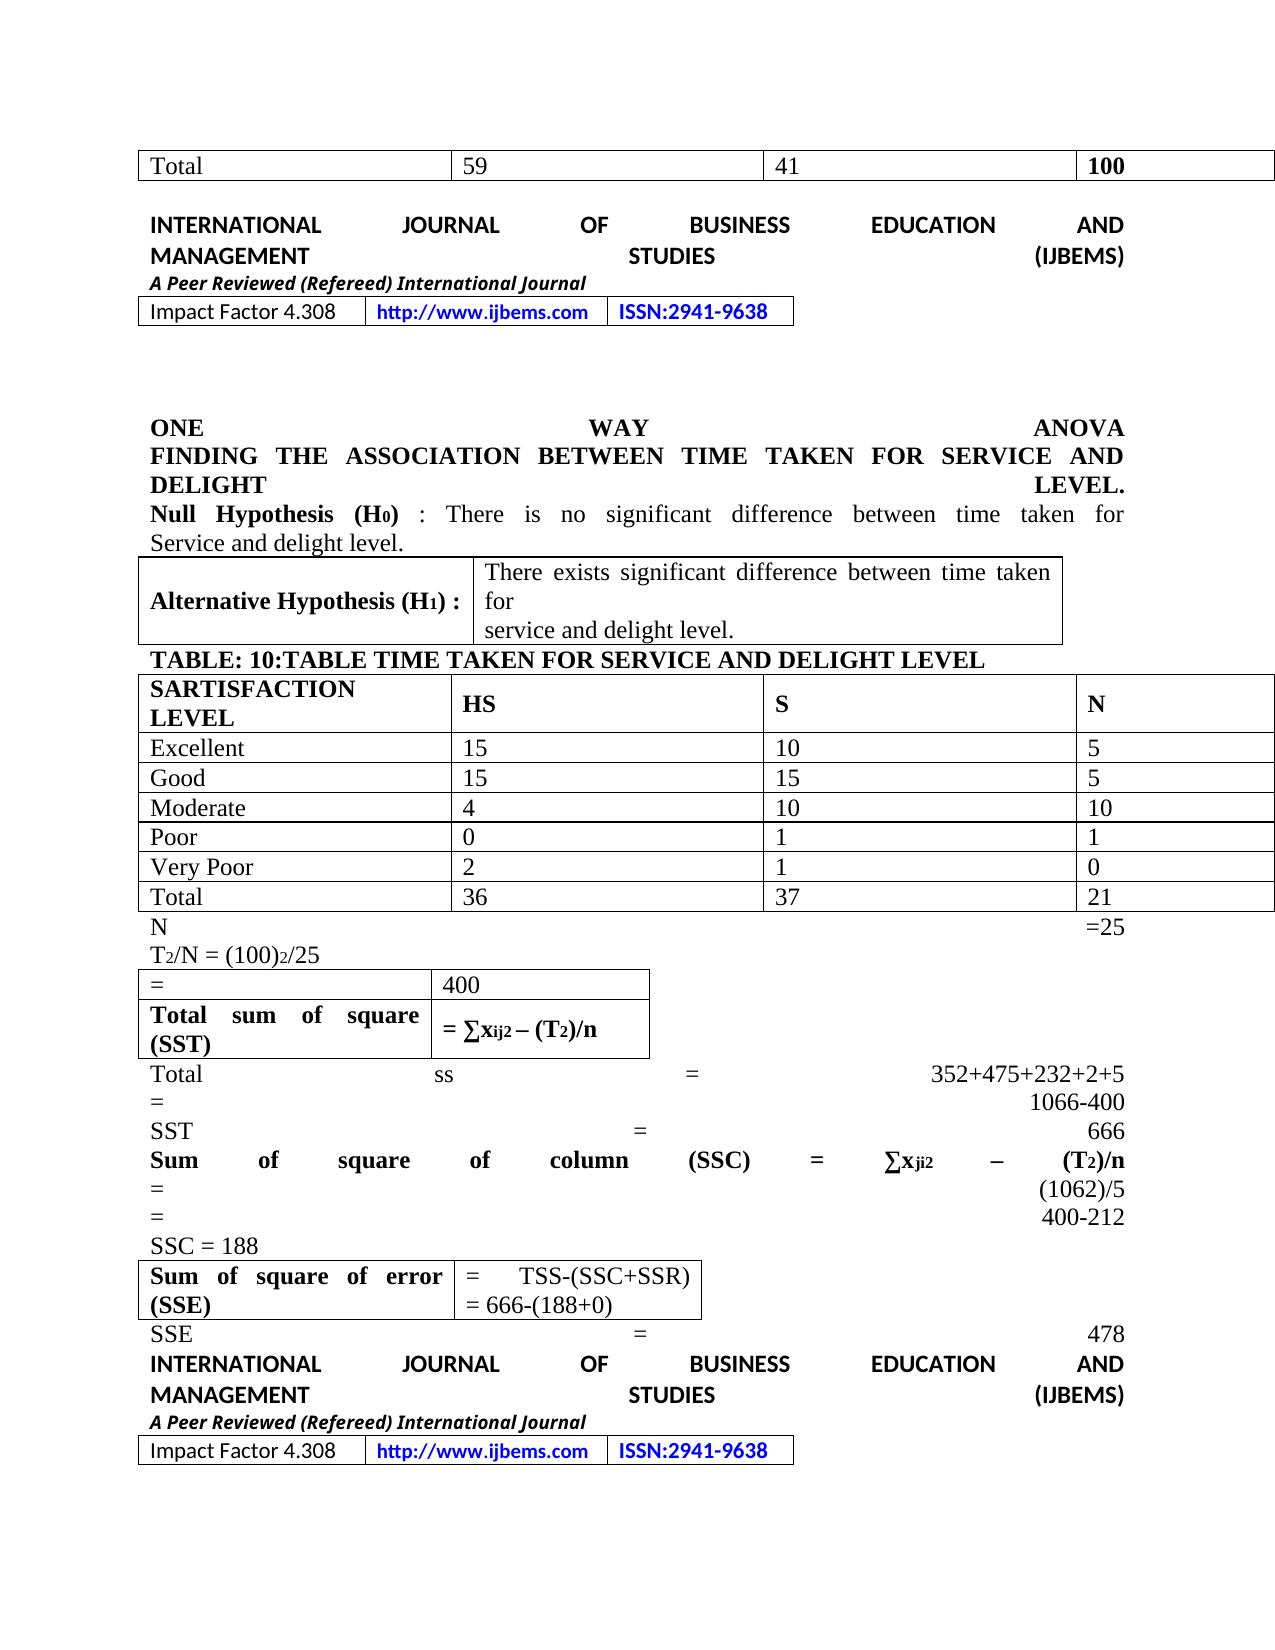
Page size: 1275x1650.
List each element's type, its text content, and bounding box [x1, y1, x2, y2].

table_cell 5 [1077, 733, 1274, 762]
table_cell 4 [452, 793, 763, 821]
table_cell Total sum of square (SST) [139, 1000, 431, 1058]
table_cell Very Poor [139, 852, 451, 881]
table_header ISSN:2941-9638 [608, 297, 793, 325]
table_cell Good [139, 763, 451, 792]
table_cell 0 [1077, 852, 1274, 881]
table_header ISSN:2941-9638 [608, 1436, 793, 1464]
table_header Impact Factor 4.308 [139, 1436, 365, 1464]
table_header http://www.ijbems.com [366, 1436, 607, 1464]
table_cell Poor [139, 823, 451, 851]
table_cell 10 [764, 793, 1076, 821]
table_header N [1077, 675, 1274, 732]
table_cell 100 [1077, 151, 1274, 180]
table_cell 0 [452, 823, 763, 851]
table_cell Total [139, 151, 451, 180]
table_cell 36 [452, 882, 763, 911]
table_cell 2 [452, 852, 763, 881]
text SSE = 478 INTERNATIONAL JOURNAL OF BUSINESS EDUCATION AND MANAGEMENT STUDIES (IJBEMS) A Peer Reviewed (Refereed) International Journal [150, 1319, 1125, 1435]
table_cell 59 [452, 151, 763, 180]
text Vol.3.Issue 1. 2020 (March) 15 ONE WAY ANOVA FINDING THE ASSOCIATION BETWEEN TIME TAKEN FOR SERVICE AND DELIGHT LEVEL. Null Hypothesis (H0) : There is no significant difference between time taken for Service and delight level. [150, 326, 1125, 556]
text INTERNATIONAL JOURNAL OF BUSINESS EDUCATION AND MANAGEMENT STUDIES (IJBEMS) A Peer Reviewed (Refereed) International Journal [150, 181, 1125, 296]
table_cell 1 [764, 852, 1076, 881]
table_header = [139, 970, 431, 999]
table_cell 1 [764, 823, 1076, 851]
table_cell 37 [764, 882, 1076, 911]
text TABLE: 10:TABLE TIME TAKEN FOR SERVICE AND DELIGHT LEVEL [150, 645, 1125, 673]
text Total ss = 352+475+232+2+5 = 1066-400 SST = 666 Sum of square of column (SSC) = ∑xji2 – (T2)/n = (1062)/5 = 400-212 SSC = 188 [150, 1059, 1125, 1260]
table_header There exists significant difference between time taken for service and delight level. [474, 558, 1062, 644]
table_cell Excellent [139, 733, 451, 762]
table_cell 10 [1077, 793, 1274, 821]
table_header Impact Factor 4.308 [139, 297, 365, 325]
table_cell 41 [764, 151, 1076, 180]
table_cell Total [139, 882, 451, 911]
table_cell 5 [1077, 763, 1274, 792]
table_header S [764, 675, 1076, 732]
table_header 400 [432, 970, 649, 999]
table_header SARTISFACTION LEVEL [139, 675, 451, 732]
table_cell Moderate [139, 793, 451, 821]
table_header HS [452, 675, 763, 732]
text N =25 T2/N = (100)2/25 [150, 912, 1125, 969]
table_header Alternative Hypothesis (H1) : [139, 558, 473, 644]
table_cell 1 [1077, 823, 1274, 851]
table_cell = ∑xij2 – (T2)/n [432, 1000, 649, 1058]
table_cell 15 [452, 733, 763, 762]
table_cell 10 [764, 733, 1076, 762]
table_header http://www.ijbems.com [366, 297, 607, 325]
table_cell 15 [764, 763, 1076, 792]
table_header Sum of square of error (SSE) [139, 1261, 454, 1318]
table_cell 21 [1077, 882, 1274, 911]
table_header = TSS-(SSC+SSR) = 666-(188+0) [455, 1261, 701, 1318]
table_cell 15 [452, 763, 763, 792]
